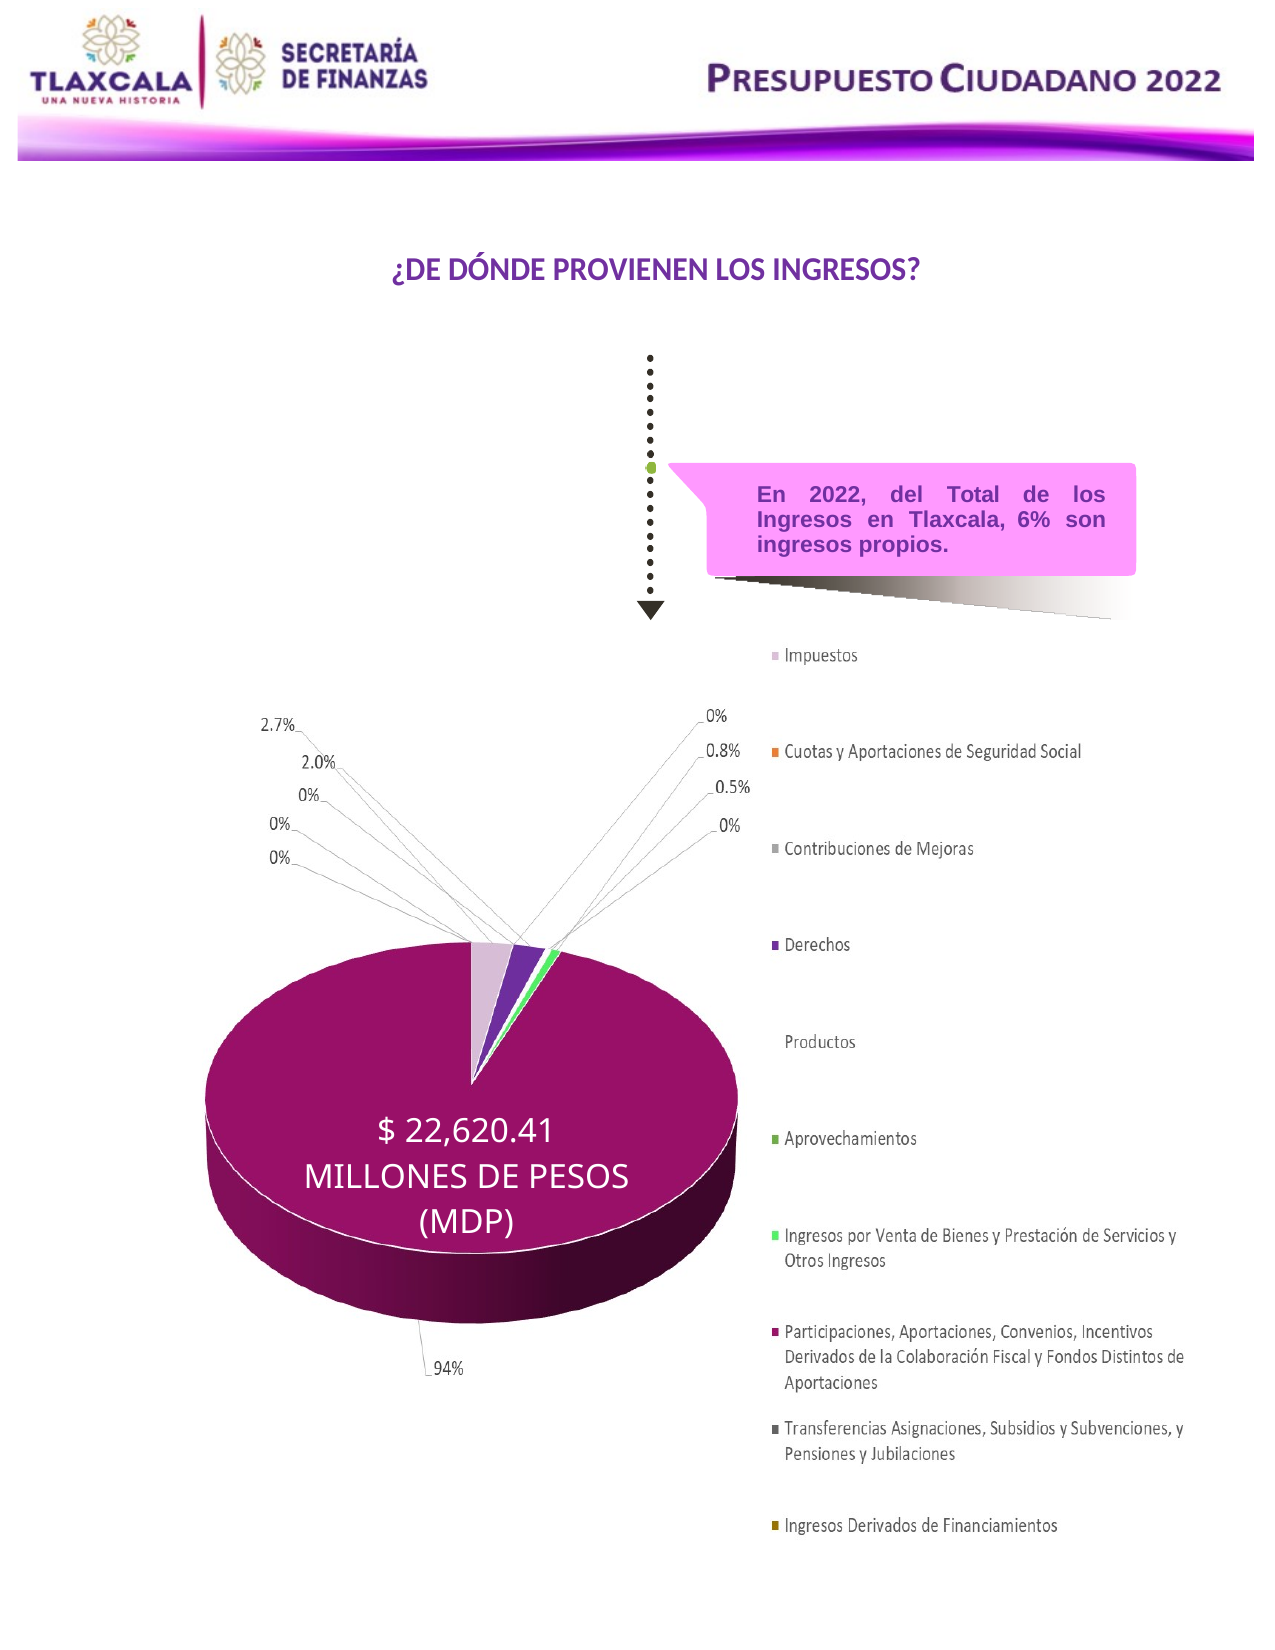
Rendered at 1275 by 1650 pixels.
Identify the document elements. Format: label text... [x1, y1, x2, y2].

picture [17, 8, 1254, 161]
picture [645, 450, 656, 474]
text ¿DE DÓNDE PROVIENEN LOS INGRESOS? [179, 248, 1133, 289]
picture [178, 571, 1214, 1615]
